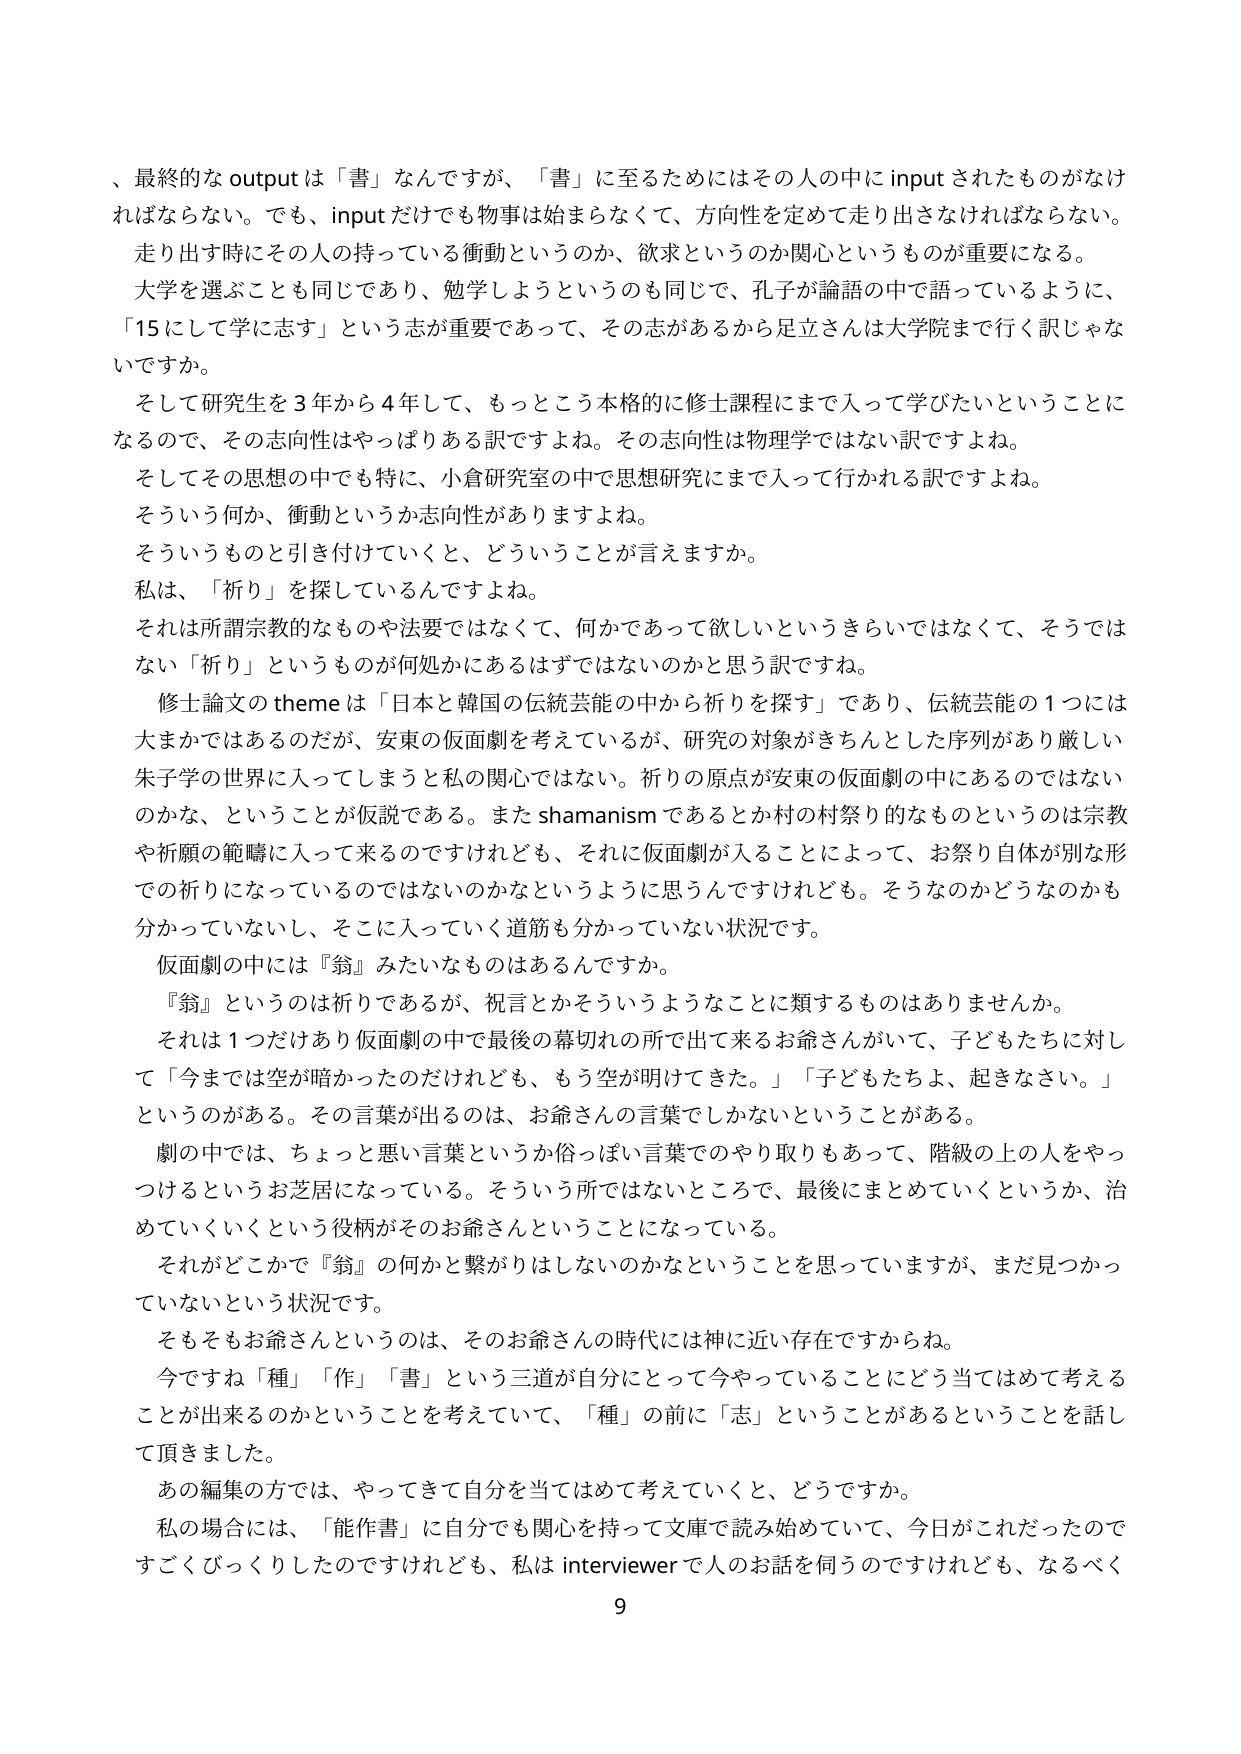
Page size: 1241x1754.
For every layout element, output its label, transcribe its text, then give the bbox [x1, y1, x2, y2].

text そういう何か、衝動というか志向性がありますよね。 [112, 496, 1128, 533]
text それは所謂宗教的なものや法要ではなくて、何かであって欲しいというきらいではなくて、そうではない「祈り」というものが何処かにあるはずではないのかと思う訳ですね。 [112, 608, 1128, 683]
text 劇の中では、ちょっと悪い言葉というか俗っぽい言葉でのやり取りもあって、階級の上の人をやっつけるというお芝居になっている。そういう所ではないところで、最後にまとめていくというか、治めていくいくという役柄がそのお爺さんということになっている。 [112, 1133, 1128, 1246]
text 、最終的なoutputは「書」なんですが、「書」に至るためにはその人の中にinputされたものがなければならない。でも、inputだけでも物事は始まらなくて、方向性を定めて走り出さなければならない。 [112, 158, 1128, 233]
text そしてその思想の中でも特に、小倉研究室の中で思想研究にまで入って行かれる訳ですよね。 [112, 458, 1128, 496]
text 『翁』というのは祈りであるが、祝言とかそういうようなことに類するものはありませんか。 [112, 983, 1128, 1021]
text 大学を選ぶことも同じであり、勉学しようというのも同じで、孔子が論語の中で語っているように、「15にして学に志す」という志が重要であって、その志があるから足立さんは大学院まで行く訳じゃないですか。 [112, 271, 1128, 383]
text それは1つだけあり仮面劇の中で最後の幕切れの所で出て来るお爺さんがいて、子どもたちに対して「今までは空が暗かったのだけれども、もう空が明けてきた。」「子どもたちよ、起きなさい。」というのがある。その言葉が出るのは、お爺さんの言葉でしかないということがある。 [112, 1021, 1128, 1133]
text 今ですね「種」「作」「書」という三道が自分にとって今やっていることにどう当てはめて考えることが出来るのかということを考えていて、「種」の前に「志」ということがあるということを話して頂きました。 [112, 1358, 1128, 1471]
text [112, 1508, 1128, 1583]
text 走り出す時にその人の持っている衝動というのか、欲求というのか関心というものが重要になる。 [112, 233, 1128, 271]
text 修士論文のthemeは「日本と韓国の伝統芸能の中から祈りを探す」であり、伝統芸能の1つには大まかではあるのだが、安東の仮面劇を考えているが、研究の対象がきちんとした序列があり厳しい朱子学の世界に入ってしまうと私の関心ではない。祈りの原点が安東の仮面劇の中にあるのではないのかな、ということが仮説である。またshamanismであるとか村の村祭り的なものというのは宗教や祈願の範疇に入って来るのですけれども、それに仮面劇が入ることによって、お祭り自体が別な形での祈りになっているのではないのかなというように思うんですけれども。そうなのかどうなのかも分かっていないし、そこに入っていく道筋も分かっていない状況です。 [112, 683, 1128, 946]
text 仮面劇の中には『翁』みたいなものはあるんですか。 [112, 946, 1128, 983]
text あの編集の方では、やってきて自分を当てはめて考えていくと、どうですか。 [112, 1471, 1128, 1508]
text そもそもお爺さんというのは、そのお爺さんの時代には神に近い存在ですからね。 [112, 1321, 1128, 1358]
text そして研究生を3年から4年して、もっとこう本格的に修士課程にまで入って学びたいということになるので、その志向性はやっぱりある訳ですよね。その志向性は物理学ではない訳ですよね。 [112, 383, 1128, 458]
text そういうものと引き付けていくと、どういうことが言えますか。 私は、「祈り」を探しているんですよね。 [112, 533, 1128, 608]
text それがどこかで『翁』の何かと繋がりはしないのかなということを思っていますが、まだ見つかっていないという状況です。 [112, 1246, 1128, 1321]
